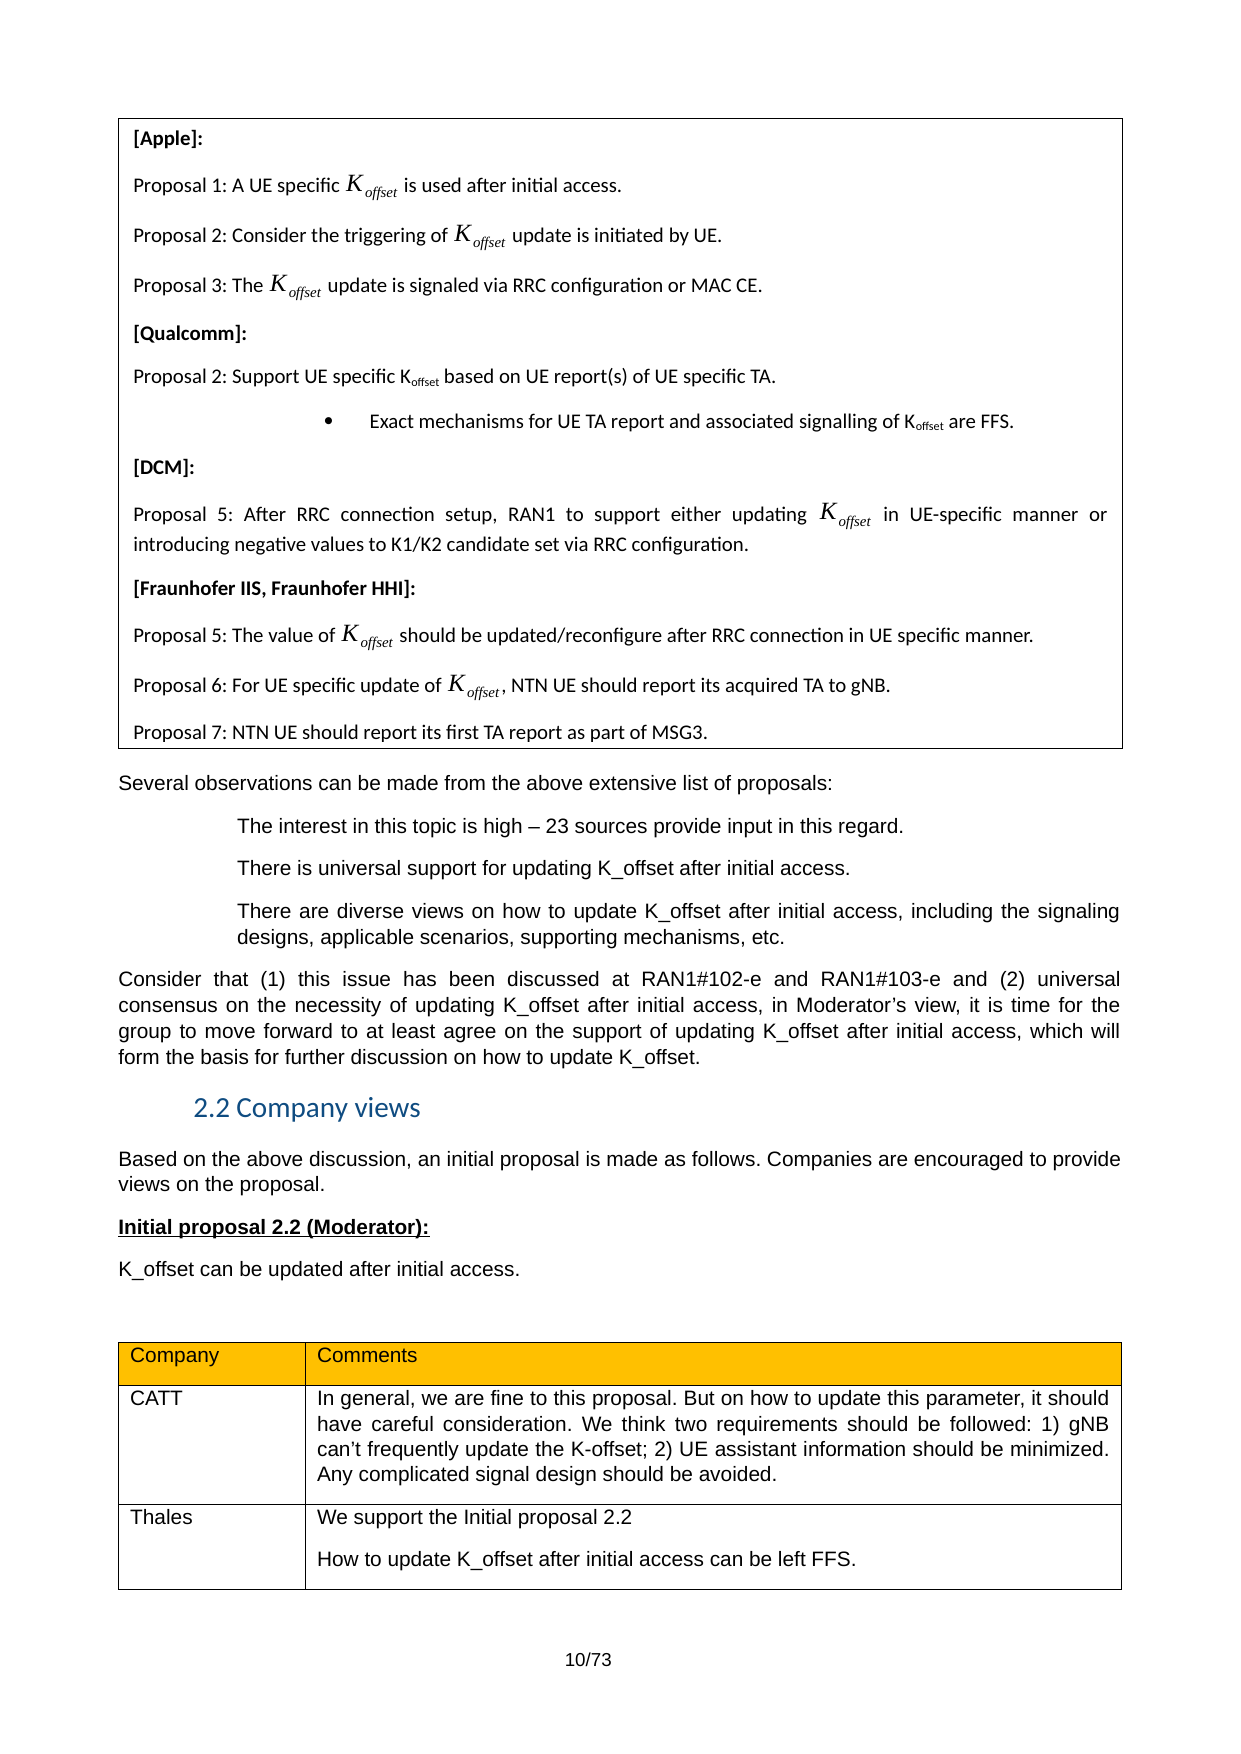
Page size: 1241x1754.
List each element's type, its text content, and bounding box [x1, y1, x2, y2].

text The interest in this topic is high – 23 sources provide input in this regard. [237, 814, 1122, 838]
text There is universal support for updating K_offset after initial access. [237, 856, 1122, 880]
table_header Comments [306, 1343, 1121, 1385]
text Consider that (1) this issue has been discussed at RAN1#102-e and RAN1#103-e and (2) universal consensus on the necessity of updating K_offset after initial access, in Moderator’s view, it is time for the group to move forward to at least agree on the support of updating K_offset after initial access, which will form the basis for further discussion on how to update K_offset. [118, 967, 1122, 1068]
text Based on the above discussion, an initial proposal is made as follows. Companies are encouraged to provide views on the proposal. [118, 1146, 1122, 1196]
text Several observations can be made from the above extensive list of proposals: [118, 771, 1122, 795]
subtitle 2.2 Company views [193, 1089, 1122, 1125]
text K_offset can be updated after initial access. [118, 1257, 1122, 1281]
table_cell CATT [119, 1386, 305, 1504]
table_cell In general, we are fine to this proposal. But on how to update this parameter, it should have careful consideration. We think two requirements should be followed: 1) gNB can’t frequently update the K-offset; 2) UE assistant information should be minimized. Any complicated signal design should be avoided. [306, 1386, 1121, 1504]
text Initial proposal 2.2 (Moderator): [118, 1215, 1122, 1239]
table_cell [306, 1505, 1121, 1589]
text There are diverse views on how to update K_offset after initial access, including the signaling designs, applicable scenarios, supporting mechanisms, etc. [237, 899, 1122, 948]
table_cell Thales [119, 1505, 305, 1589]
table_header Company [119, 1343, 305, 1385]
